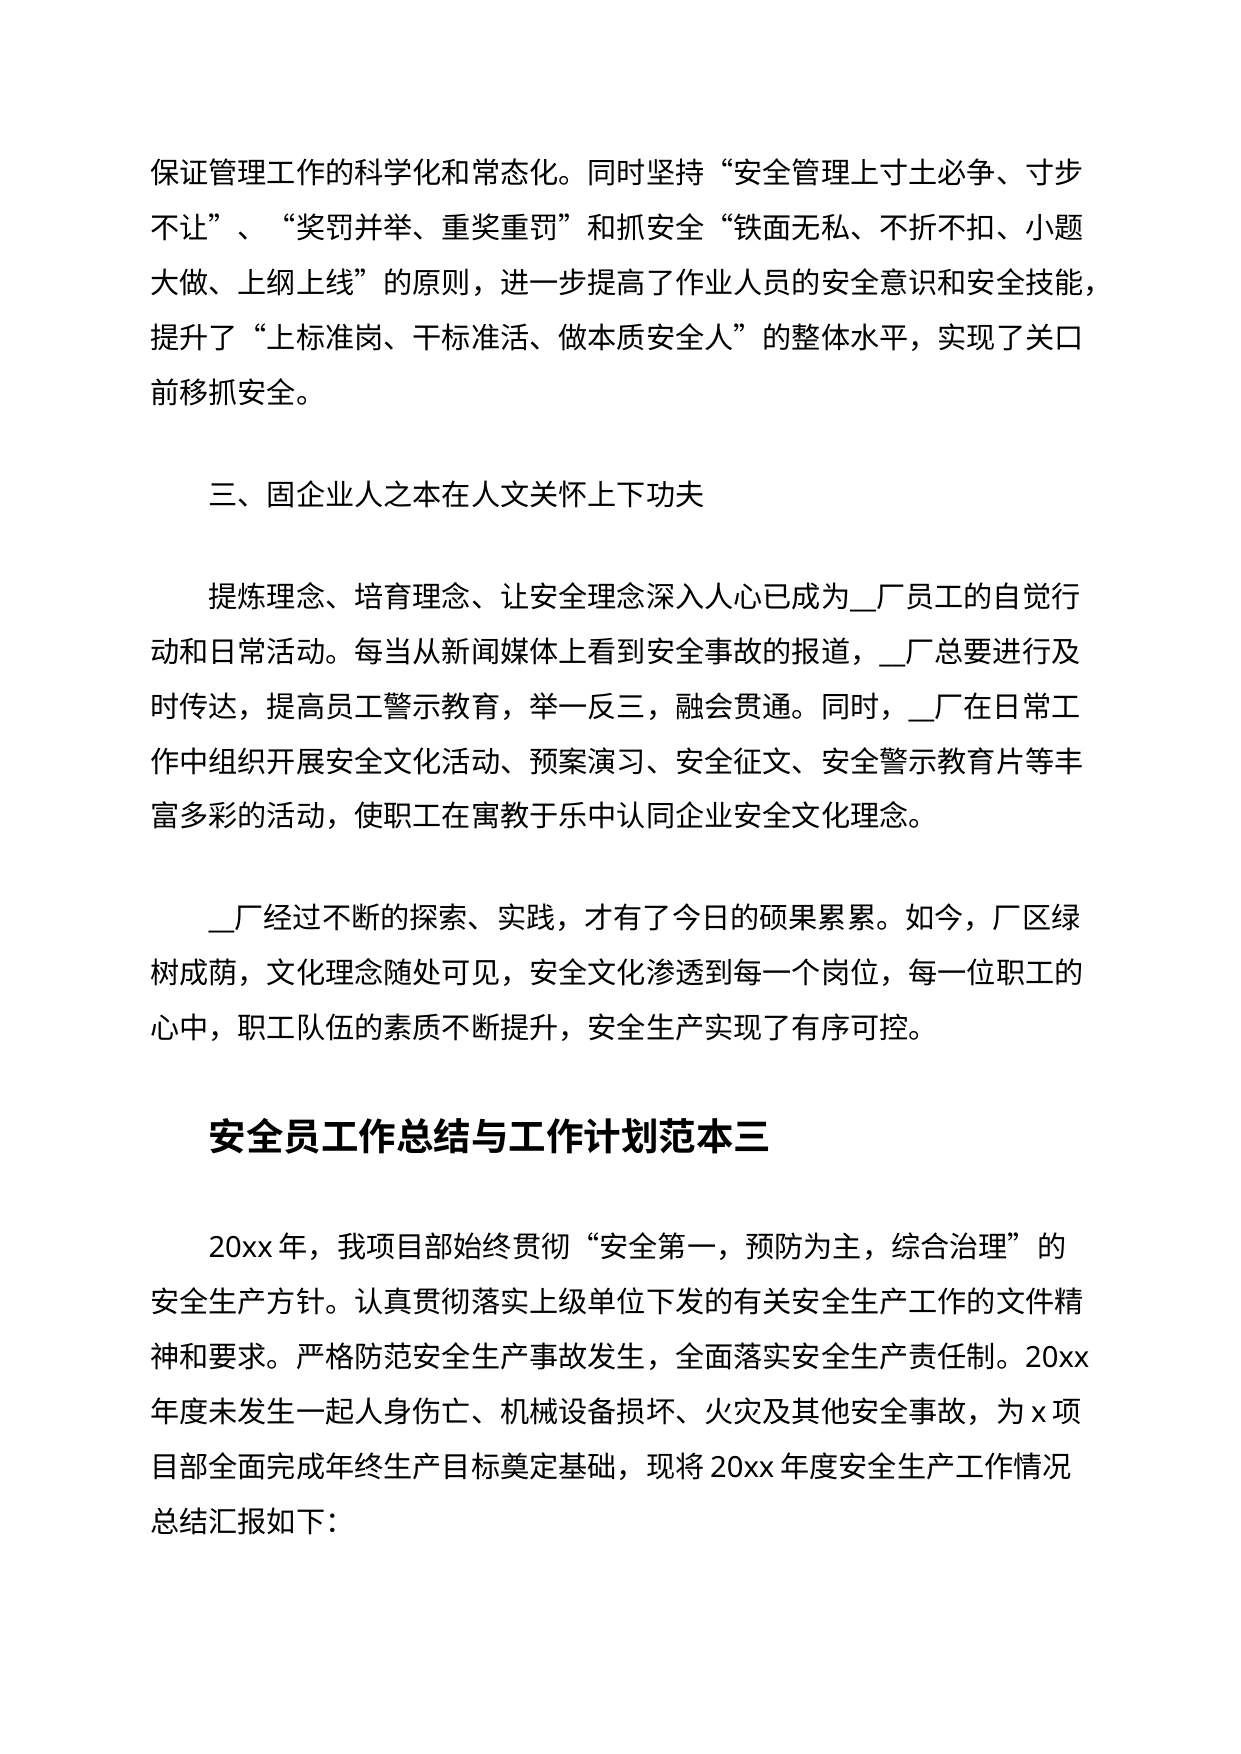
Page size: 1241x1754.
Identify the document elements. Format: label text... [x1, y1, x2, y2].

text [150, 150, 1090, 412]
text __厂经过不断的探索、实践，才有了今日的硕果累累。如今，厂区绿树成荫，文化理念随处可见，安全文化渗透到每一个岗位，每一位职工的心中，职工队伍的素质不断提升，安全生产实现了有序可控。 [150, 895, 1090, 1047]
text 安全员工作总结与工作计划范本三 [150, 1106, 1090, 1161]
text 三、固企业人之本在人文关怀上下功夫 [150, 471, 1090, 514]
text 提炼理念、培育理念、让安全理念深入人心已成为__厂员工的自觉行动和日常活动。每当从新闻媒体上看到安全事故的报道，__厂总要进行及时传达，提高员工警示教育，举一反三，融会贯通。同时，__厂在日常工作中组织开展安全文化活动、预案演习、安全征文、安全警示教育片等丰富多彩的活动，使职工在寓教于乐中认同企业安全文化理念。 [150, 573, 1090, 835]
text 20xx年，我项目部始终贯彻“安全第一，预防为主，综合治理”的安全生产方针。认真贯彻落实上级单位下发的有关安全生产工作的文件精神和要求。严格防范安全生产事故发生，全面落实安全生产责任制。20xx年度未发生一起人身伤亡、机械设备损坏、火灾及其他安全事故，为x项目部全面完成年终生产目标奠定基础，现将20xx年度安全生产工作情况总结汇报如下： [150, 1224, 1090, 1541]
